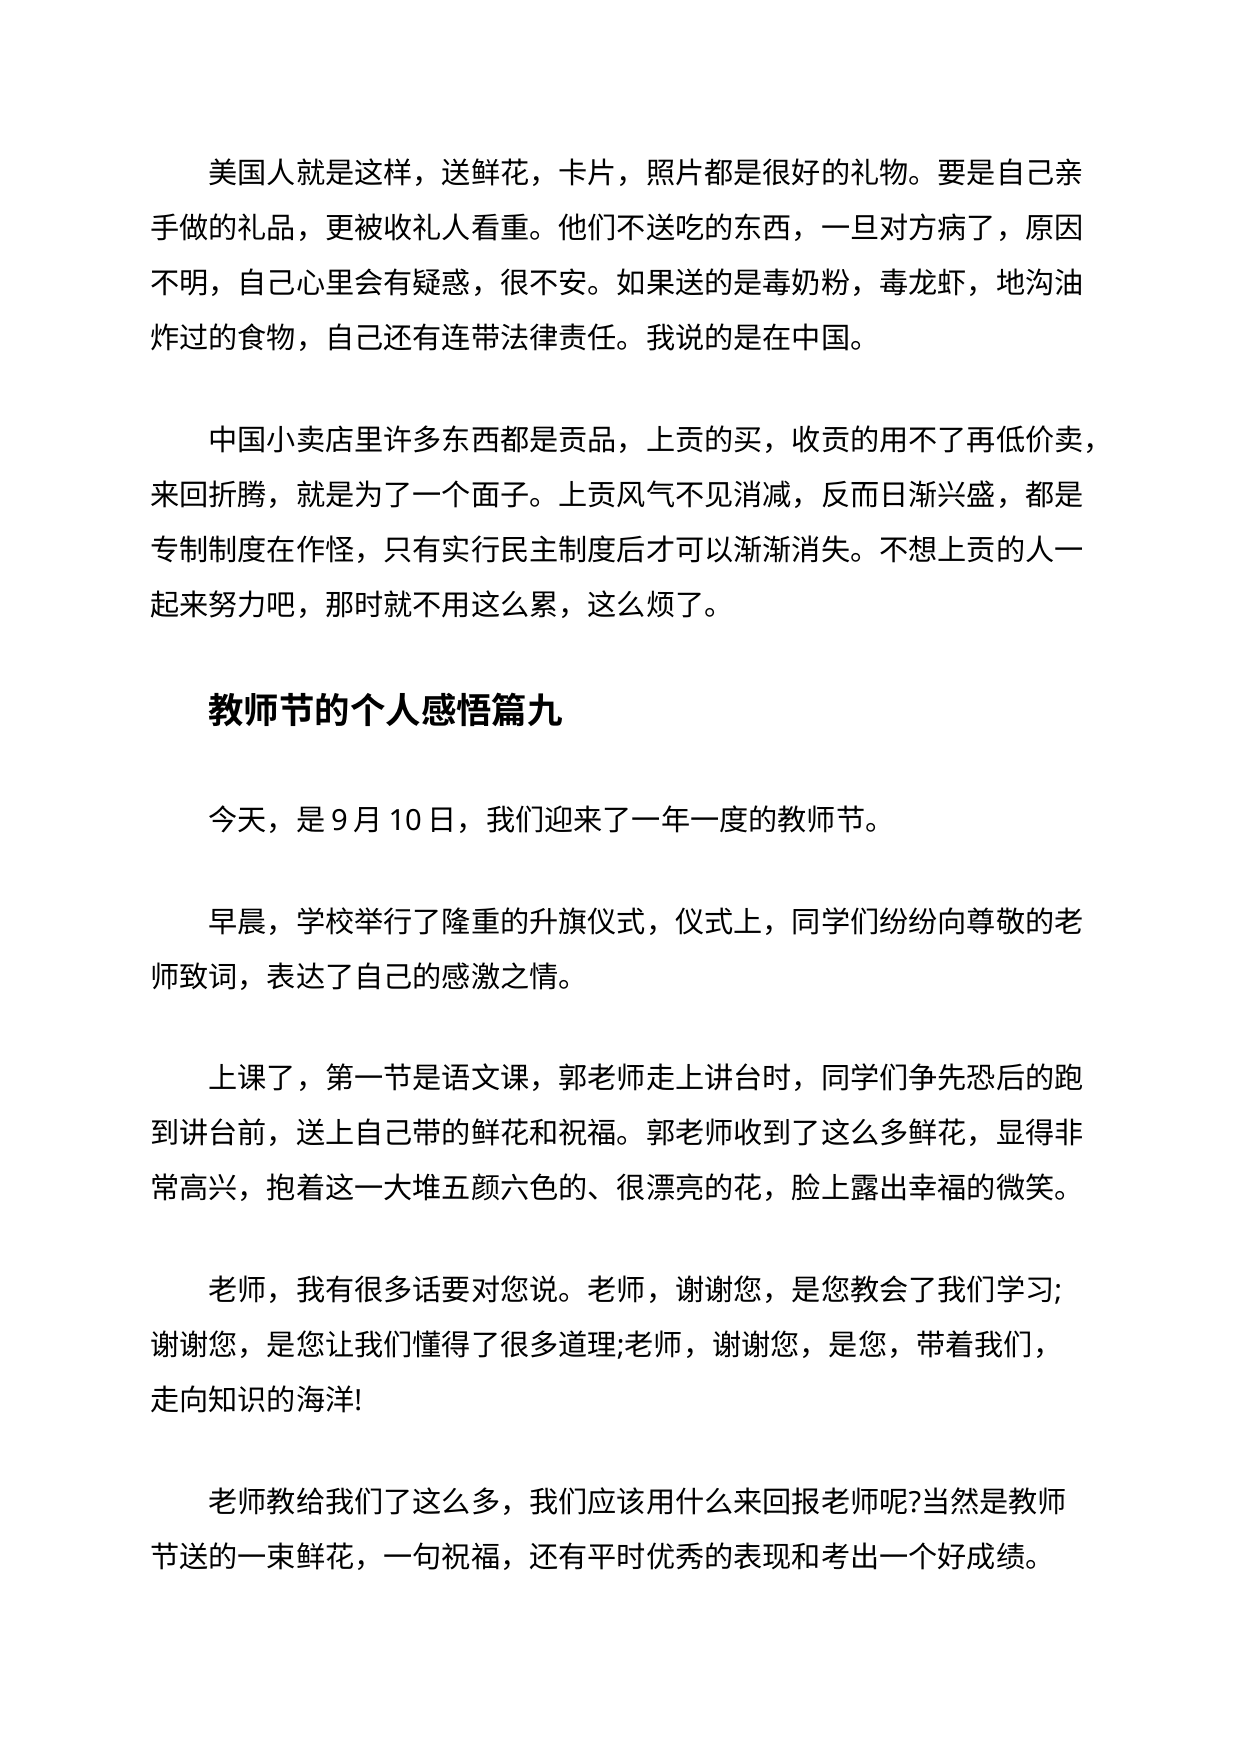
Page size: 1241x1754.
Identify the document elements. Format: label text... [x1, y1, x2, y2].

text 今天，是9月10日，我们迎来了一年一度的教师节。 [150, 796, 1090, 839]
text 老师教给我们了这么多，我们应该用什么来回报老师呢?当然是教师节送的一束鲜花，一句祝福，还有平时优秀的表现和考出一个好成绩。 [150, 1478, 1090, 1576]
text 中国小卖店里许多东西都是贡品，上贡的买，收贡的用不了再低价卖，来回折腾，就是为了一个面子。上贡风气不见消减，反而日渐兴盛，都是专制制度在作怪，只有实行民主制度后才可以渐渐消失。不想上贡的人一起来努力吧，那时就不用这么累，这么烦了。 [150, 416, 1090, 623]
text 早晨，学校举行了隆重的升旗仪式，仪式上，同学们纷纷向尊敬的老师致词，表达了自己的感激之情。 [150, 898, 1090, 996]
text 老师，我有很多话要对您说。老师，谢谢您，是您教会了我们学习;谢谢您，是您让我们懂得了很多道理;老师，谢谢您，是您，带着我们，走向知识的海洋! [150, 1267, 1090, 1419]
text 美国人就是这样，送鲜花，卡片，照片都是很好的礼物。要是自己亲手做的礼品，更被收礼人看重。他们不送吃的东西，一旦对方病了，原因不明，自己心里会有疑惑，很不安。如果送的是毒奶粉，毒龙虾，地沟油炸过的食物，自己还有连带法律责任。我说的是在中国。 [150, 150, 1090, 357]
text 上课了，第一节是语文课，郭老师走上讲台时，同学们争先恐后的跑到讲台前，送上自己带的鲜花和祝福。郭老师收到了这么多鲜花，显得非常高兴，抱着这一大堆五颜六色的、很漂亮的花，脸上露出幸福的微笑。 [150, 1055, 1090, 1207]
text 教师节的个人感悟篇九 [150, 683, 1090, 734]
